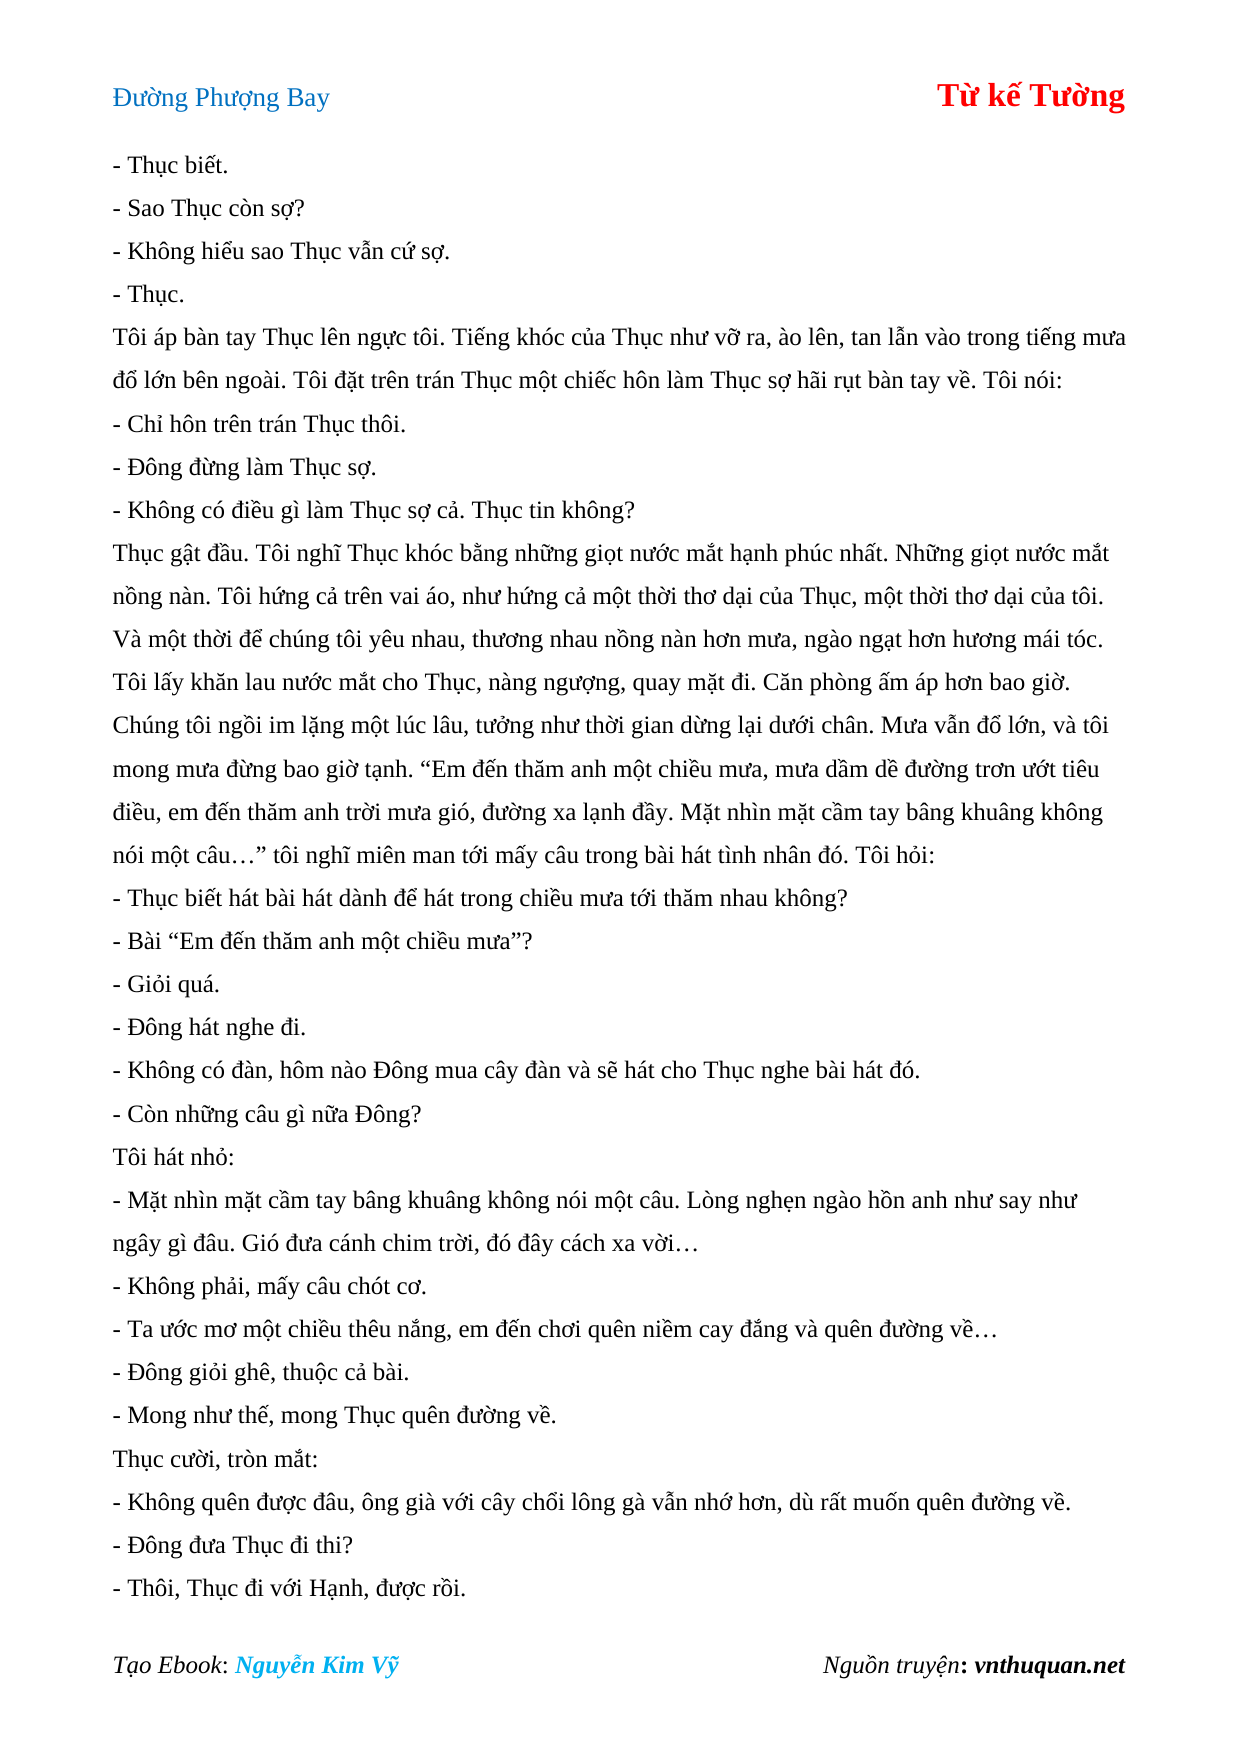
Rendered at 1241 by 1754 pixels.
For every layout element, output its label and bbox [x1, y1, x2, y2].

text [112, 150, 1128, 1602]
